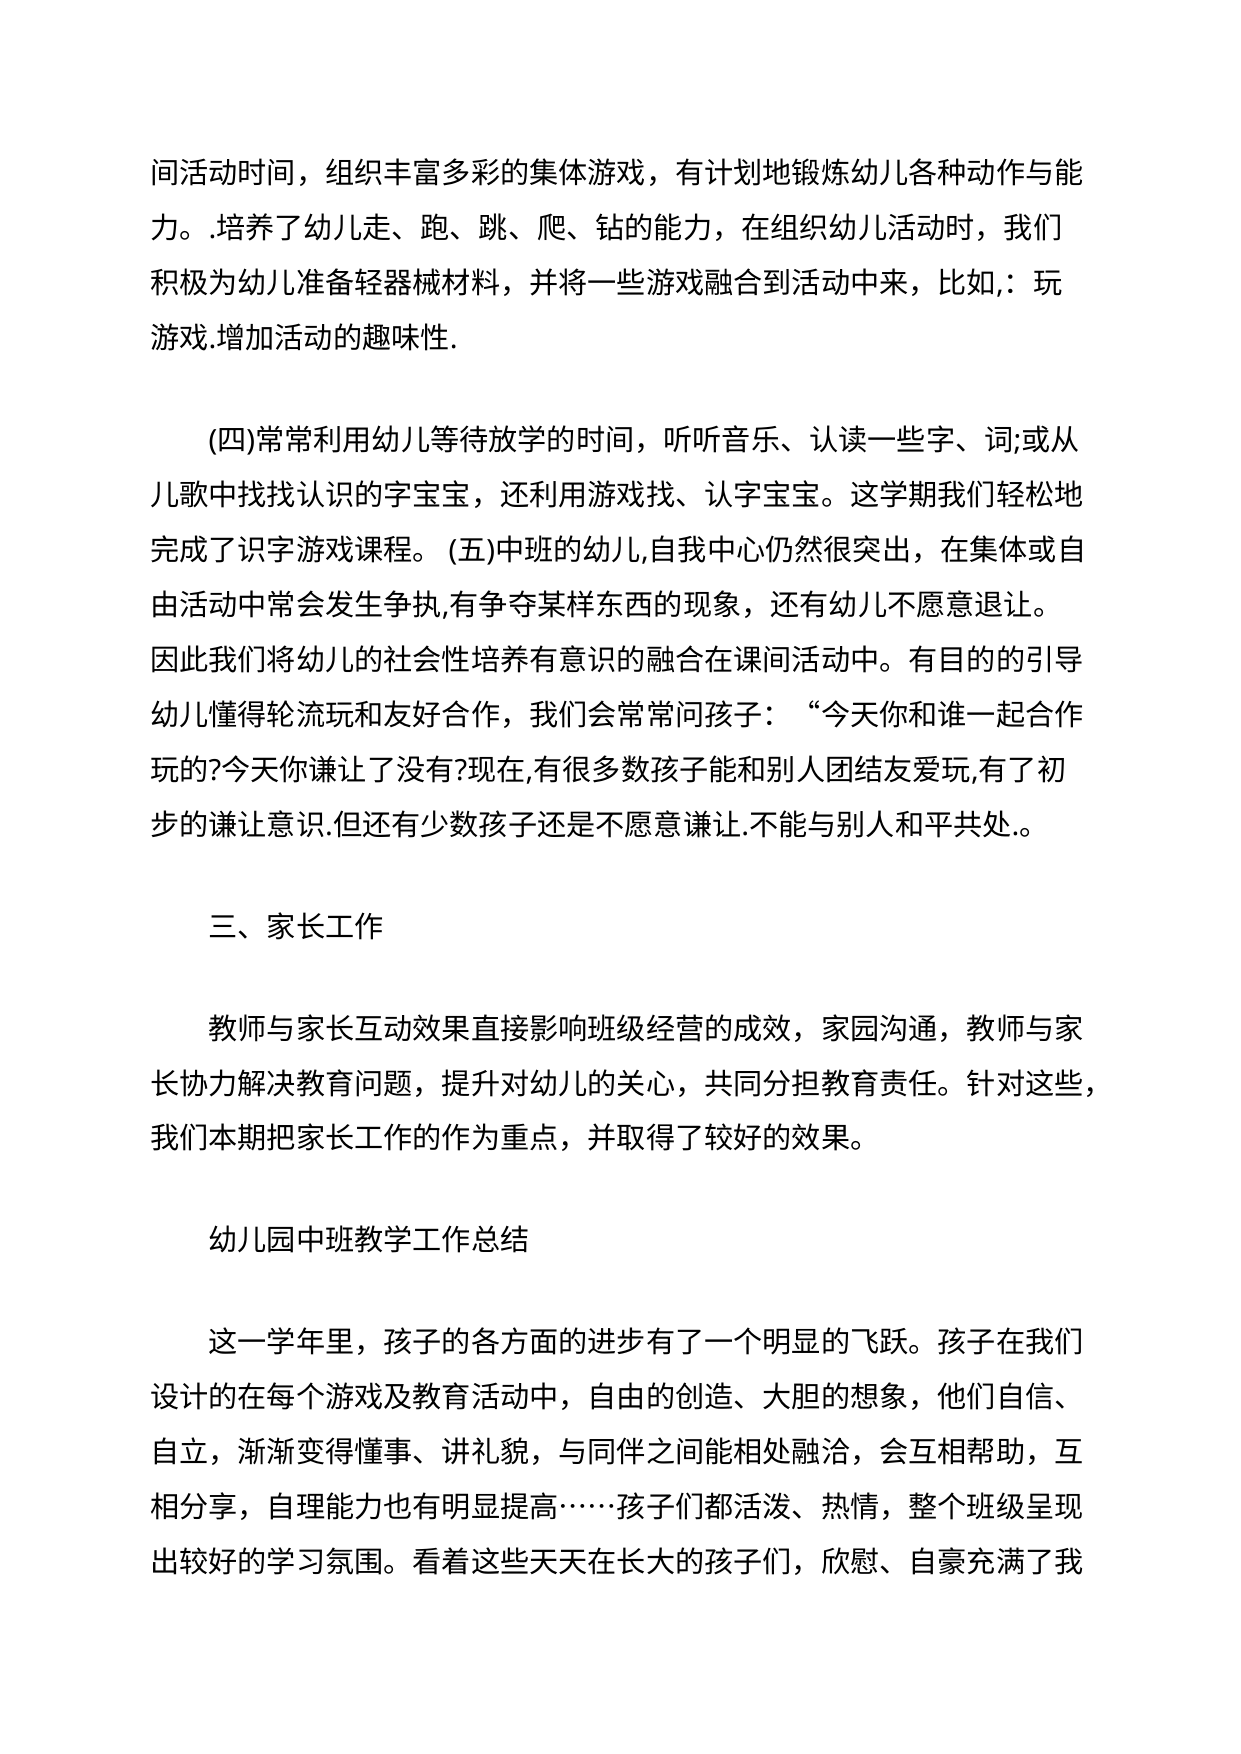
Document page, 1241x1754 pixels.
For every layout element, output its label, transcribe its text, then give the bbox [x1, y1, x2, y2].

text (四)常常利用幼儿等待放学的时间，听听音乐、认读一些字、词;或从儿歌中找找认识的字宝宝，还利用游戏找、认字宝宝。这学期我们轻松地完成了识字游戏课程。 (五)中班的幼儿,自我中心仍然很突出，在集体或自由活动中常会发生争执,有争夺某样东西的现象，还有幼儿不愿意退让。因此我们将幼儿的社会性培养有意识的融合在课间活动中。有目的的引导幼儿懂得轮流玩和友好合作，我们会常常问孩子：“今天你和谁一起合作玩的?今天你谦让了没有?现在,有很多数孩子能和别人团结友爱玩,有了初步的谦让意识.但还有少数孩子还是不愿意谦让.不能与别人和平共处.。 [150, 417, 1090, 844]
text 三、家长工作 [150, 903, 1090, 946]
text 幼儿园中班教学工作总结 [150, 1217, 1090, 1259]
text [150, 1319, 1090, 1581]
text 教师与家长互动效果直接影响班级经营的成效，家园沟通，教师与家长协力解决教育问题，提升对幼儿的关心，共同分担教育责任。针对这些，我们本期把家长工作的作为重点，并取得了较好的效果。 [150, 1005, 1090, 1157]
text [150, 150, 1090, 357]
